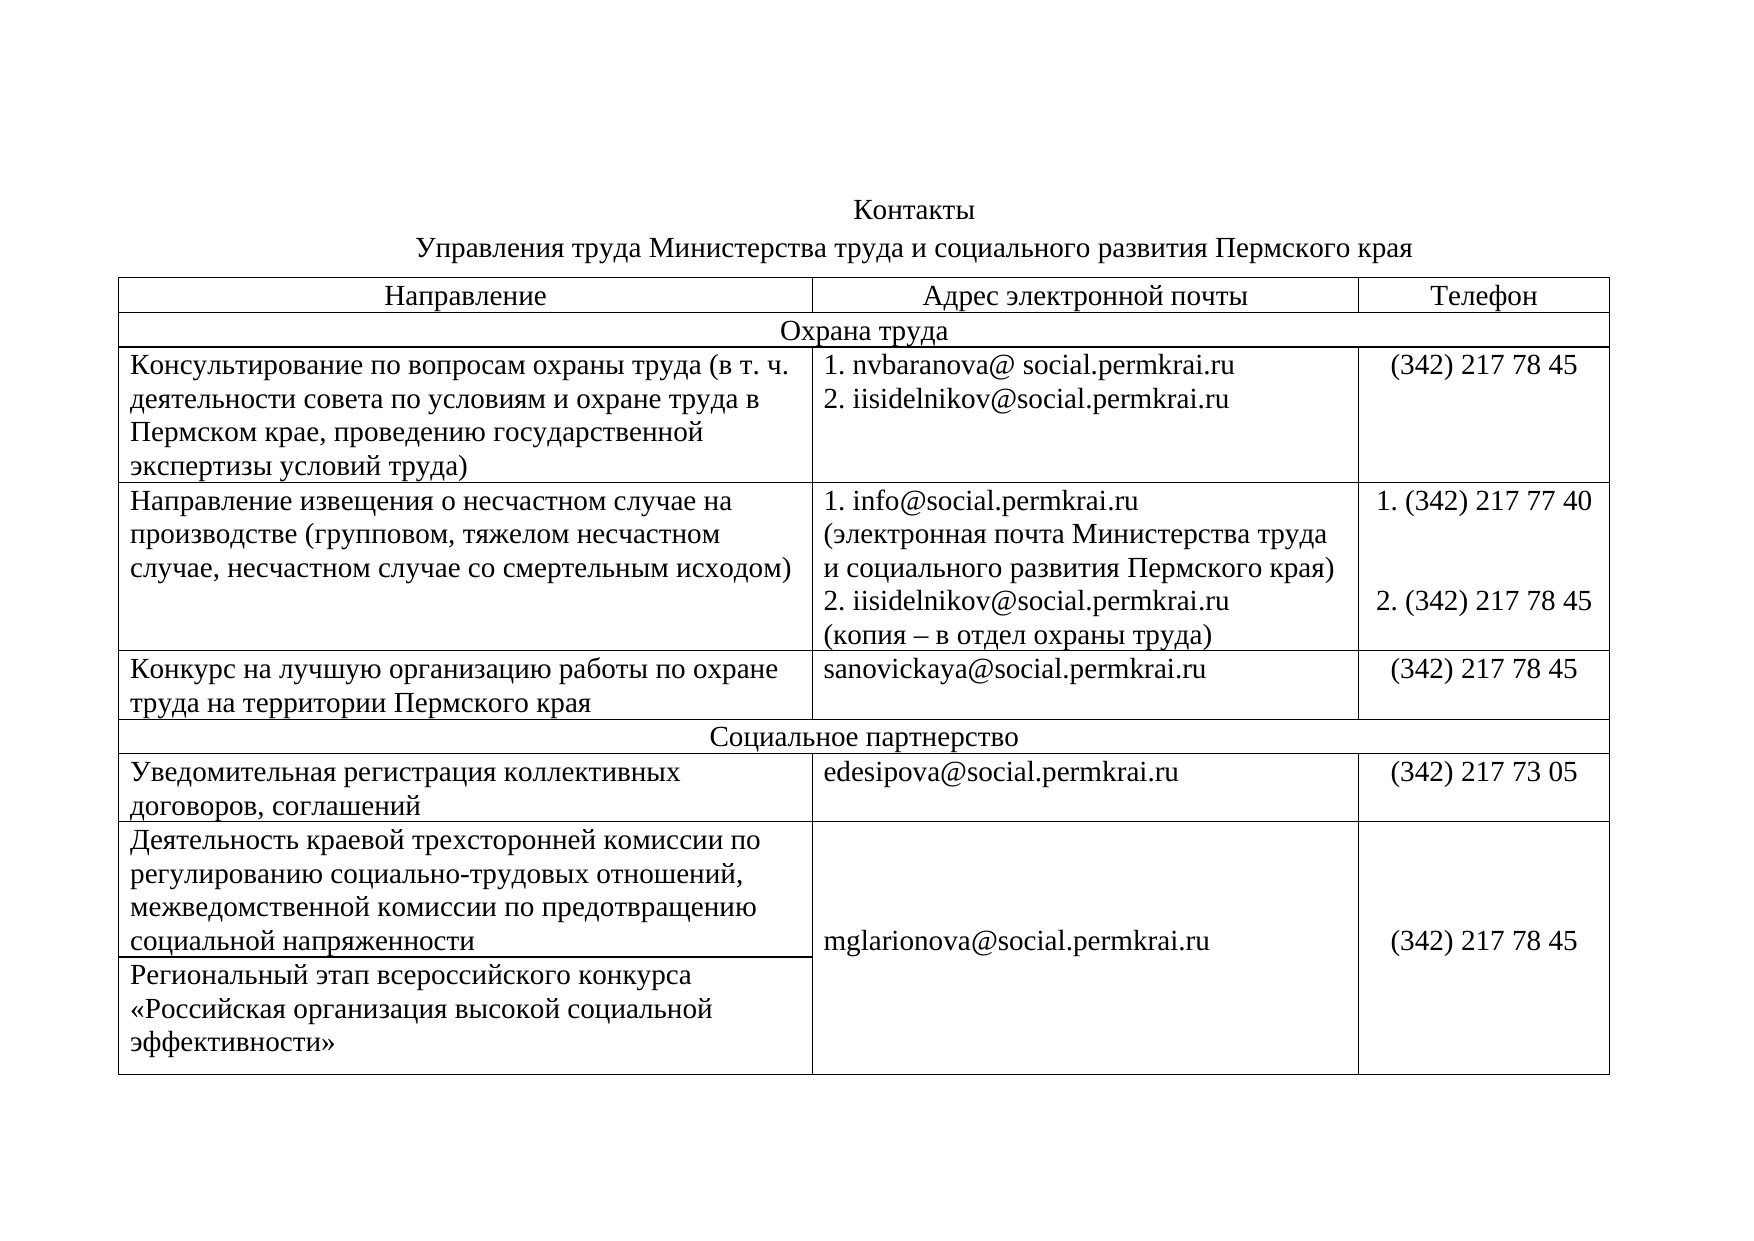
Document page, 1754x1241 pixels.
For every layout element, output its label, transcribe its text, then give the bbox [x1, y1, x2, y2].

table_cell (342) 217 73 05 [1359, 754, 1609, 821]
table_cell 1. (342) 217 77 40 2. (342) 217 78 45 [1359, 483, 1609, 650]
table_cell Социальное партнерство [119, 720, 1609, 753]
table_header Телефон [1359, 278, 1609, 312]
text Управления труда Министерства труда и социального развития Пермского края [118, 227, 1636, 265]
table_cell Консультирование по вопросам охраны труда (в т. ч. деятельности совета по условиям и охране труда в Пермском крае, проведению государственной экспертизы условий труда) [119, 348, 812, 482]
table_cell 1. nvbaranova@ social.permkrai.ru 2. iisidelnikov@social.permkrai.ru [813, 348, 1358, 482]
table_cell 1. info@social.permkrai.ru (электронная почта Министерства труда и социального развития Пермского края) 2. iisidelnikov@social.permkrai.ru (копия – в отдел охраны труда) [813, 483, 1358, 650]
table_cell Охрана труда [119, 313, 1609, 346]
table_cell Региональный этап всероссийского конкурса «Российская организация высокой социальной эффективности» [119, 958, 812, 1073]
table_cell mglarionova@social.permkrai.ru [813, 822, 1358, 1073]
table_header Направление [119, 278, 812, 312]
table_cell (342) 217 78 45 [1359, 348, 1609, 482]
table_cell Конкурс на лучшую организацию работы по охране труда на территории Пермского края [119, 651, 812, 718]
table_cell Направление извещения о несчастном случае на производстве (групповом, тяжелом несчастном случае, несчастном случае со смертельным исходом) [119, 483, 812, 650]
text Контакты [118, 190, 1636, 227]
table_cell Уведомительная регистрация коллективных договоров, соглашений [119, 754, 812, 821]
table_cell (342) 217 78 45 [1359, 651, 1609, 718]
table_cell sanovickaya@social.permkrai.ru [813, 651, 1358, 718]
table_cell (342) 217 78 45 [1359, 822, 1609, 1073]
table_header Адрес электронной почты [813, 278, 1358, 312]
table_cell edesipova@social.permkrai.ru [813, 754, 1358, 821]
table_cell Деятельность краевой трехсторонней комиссии по регулированию социально-трудовых отношений, межведомственной комиссии по предотвращению социальной напряженности [119, 822, 812, 956]
